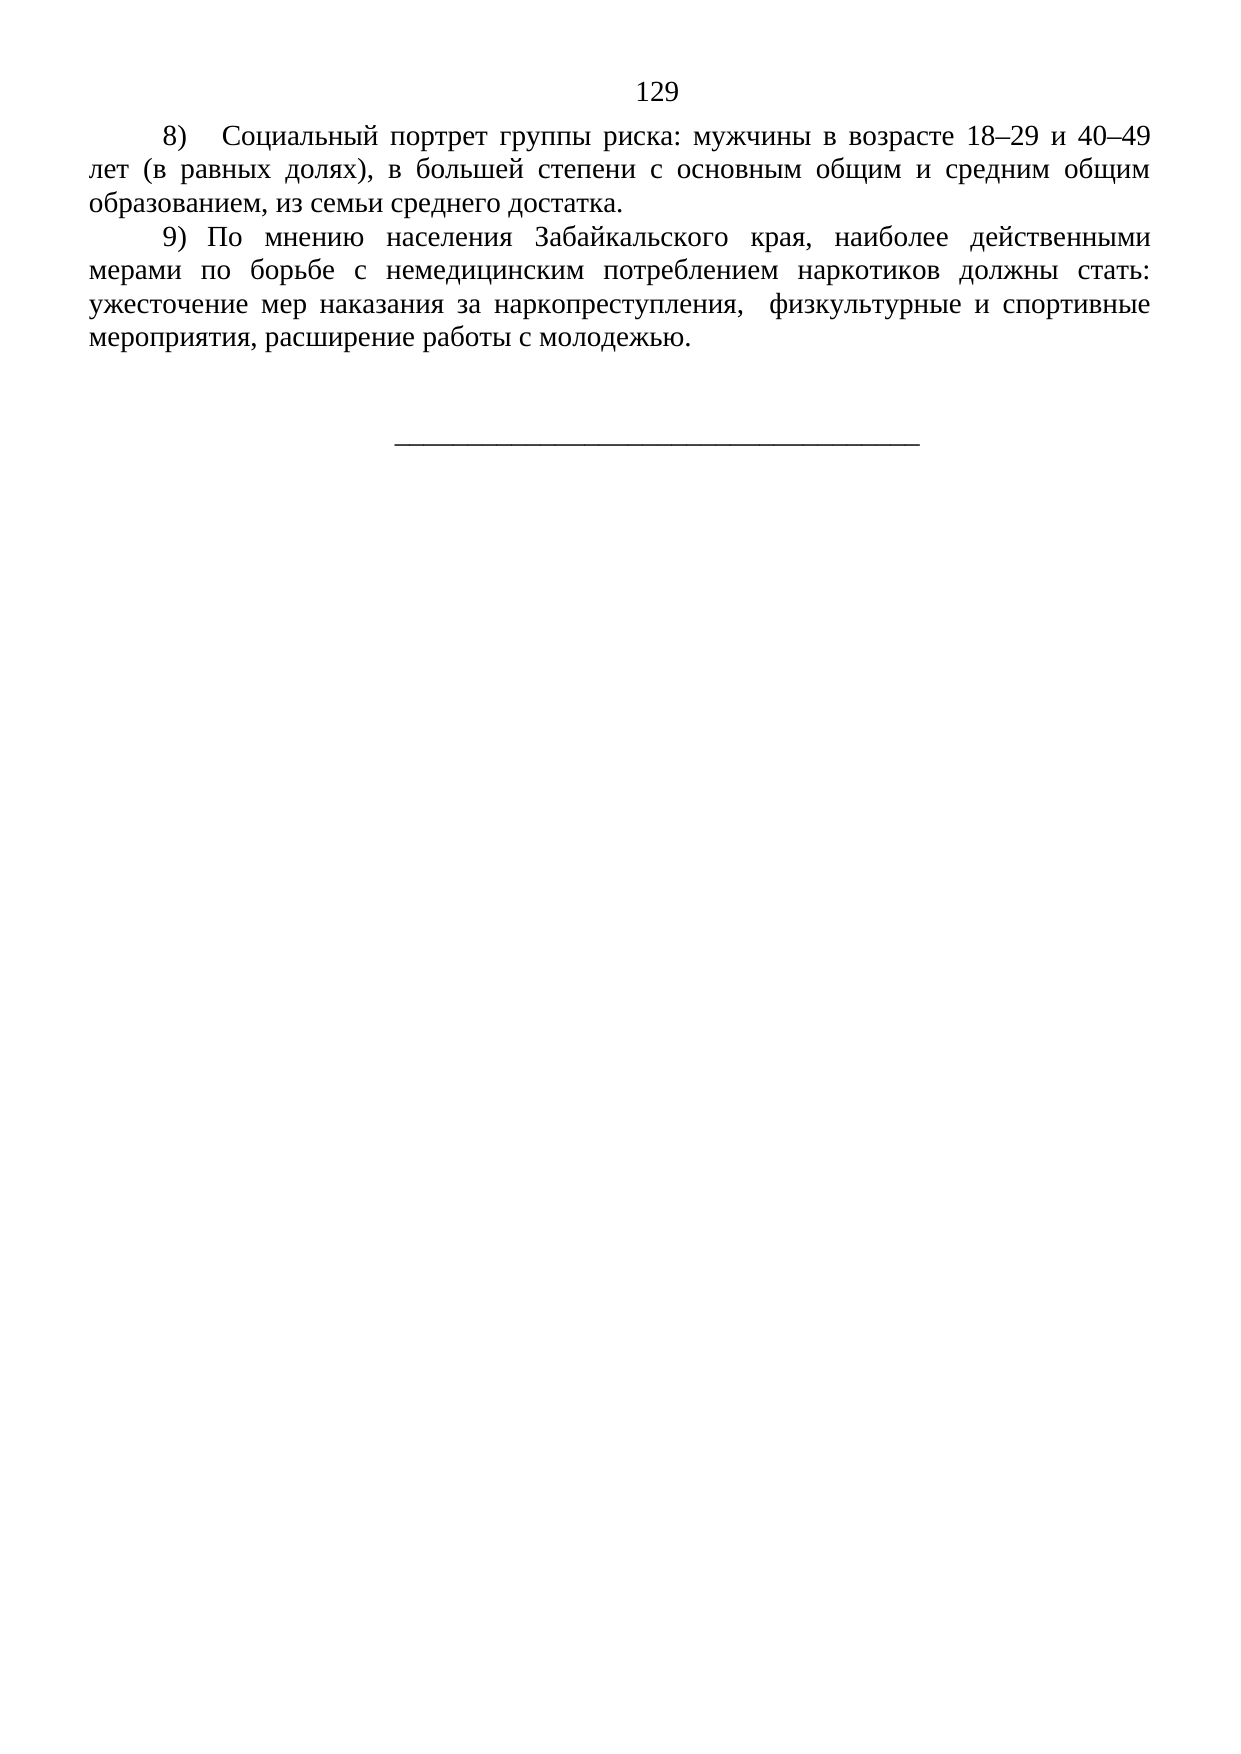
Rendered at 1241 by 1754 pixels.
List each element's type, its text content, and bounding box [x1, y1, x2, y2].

text ____________________________________ [89, 415, 1152, 449]
list Социальный портрет группы риска: мужчины в возрасте 18–29 и 40–49 лет (в равных долях), в большей степени с основным общим и средним общим образованием, из семьи среднего достатка. [89, 118, 1152, 219]
list По мнению населения Забайкальского края, наиболее действенными мерами по борьбе с немедицинским потреблением наркотиков должны стать: ужесточение мер наказания за наркопреступления, физкультурные и спортивные мероприятия, расширение работы с молодежью. [89, 219, 1152, 353]
